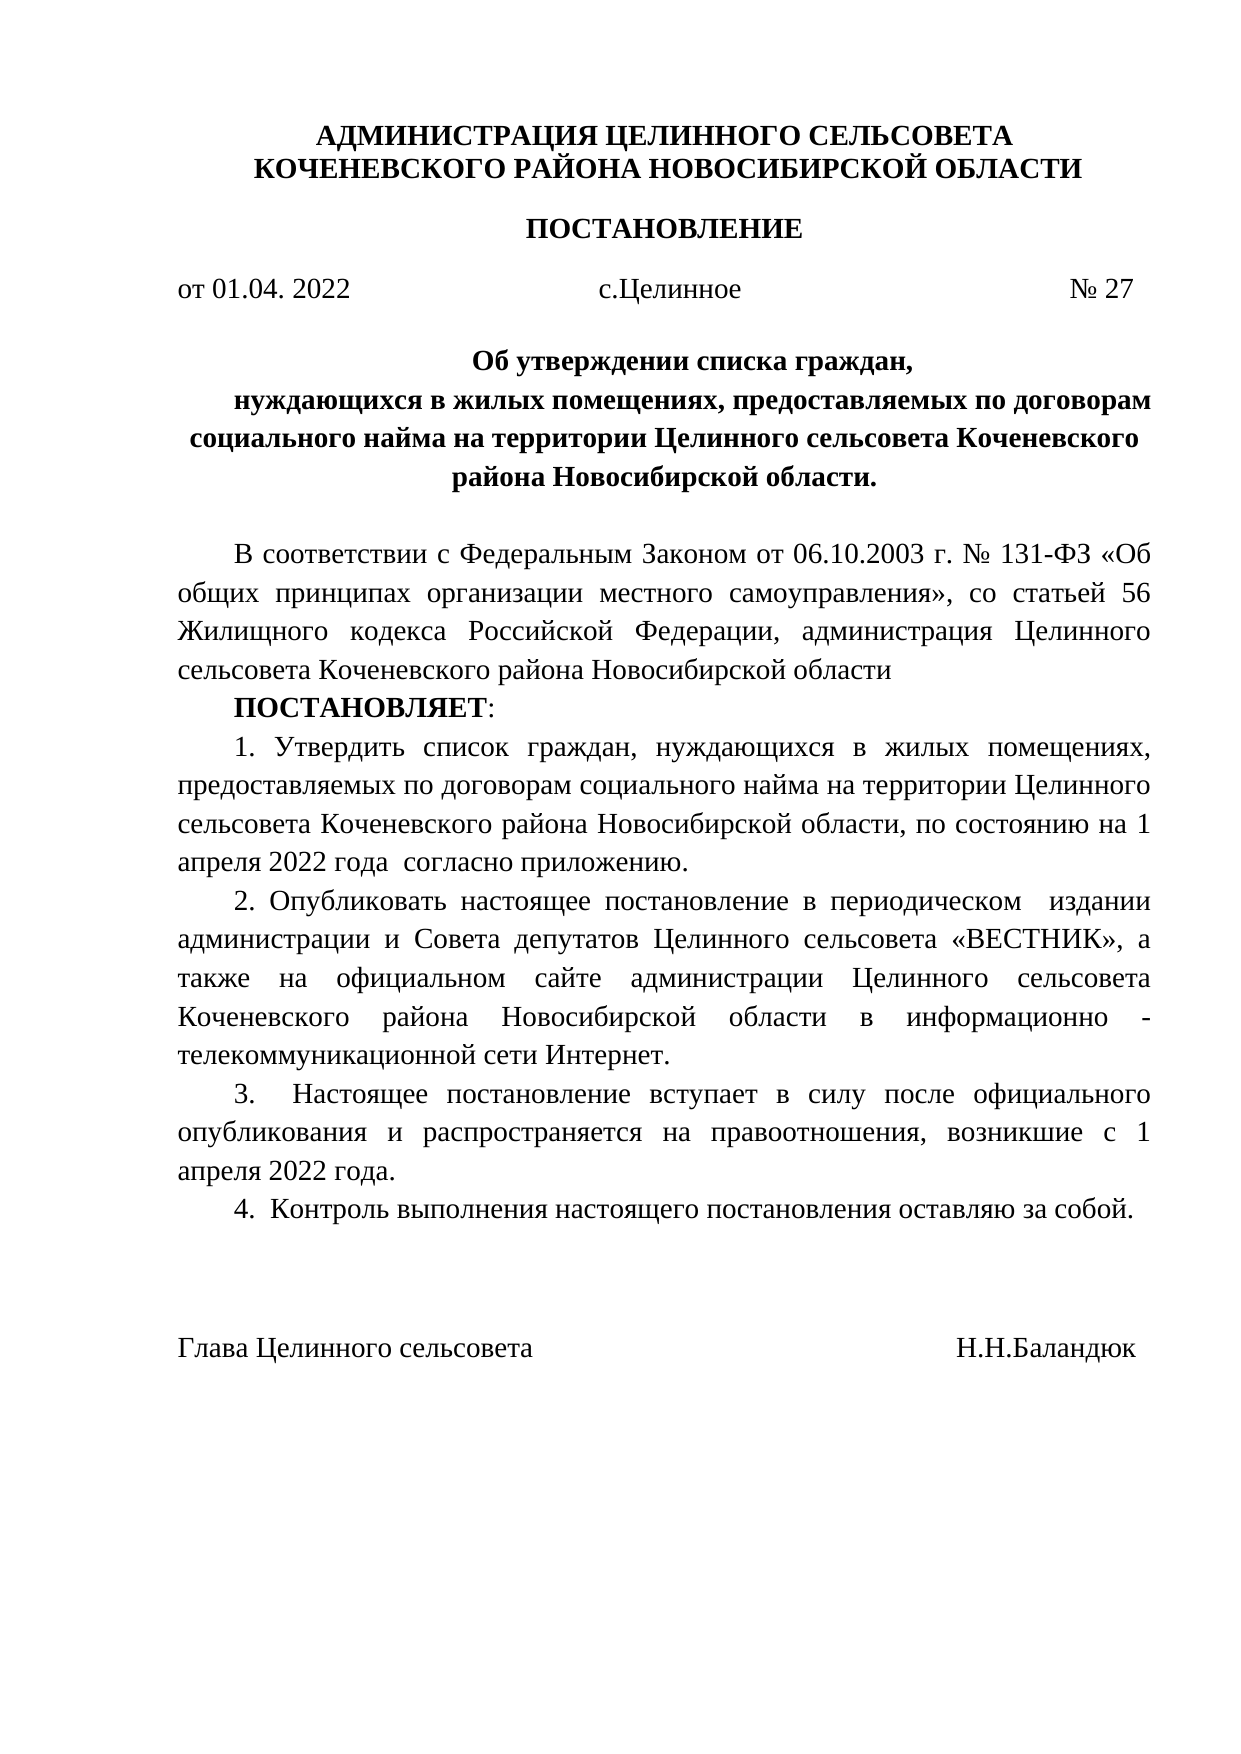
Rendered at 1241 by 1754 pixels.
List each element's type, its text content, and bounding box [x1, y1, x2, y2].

text Об утверждении списка граждан, [177, 343, 1152, 377]
text 4. Контроль выполнения настоящего постановления оставляю за собой. [177, 1191, 1152, 1225]
text Глава Целинного сельсовета Н.Н.Баландюк [177, 1331, 1152, 1364]
text от 01.04. 2022 с.Целинное № 27 [177, 271, 1152, 305]
text ПОСТАНОВЛЯЕТ: [177, 690, 1152, 724]
text 2. Опубликовать настоящее постановление в периодическом издании администрации и Совета депутатов Целинного сельсовета «ВЕСТНИК», а также на официальном сайте администрации Целинного сельсовета Коченевского района Новосибирской области в информационно - телекоммуникационной сети Интернет. [177, 883, 1152, 1071]
text ПОСТАНОВЛЕНИЕ [177, 212, 1152, 245]
text КОЧЕНЕВСКОГО РАЙОНА НОВОСИБИРСКОЙ ОБЛАСТИ [177, 152, 1152, 185]
text 1. Утвердить список граждан, нуждающихся в жилых помещениях, предоставляемых по договорам социального найма на территории Целинного сельсовета Коченевского района Новосибирской области, по состоянию на 1 апреля 2022 года согласно приложению. [177, 729, 1152, 878]
text нуждающихся в жилых помещениях, предоставляемых по договорам социального найма на территории Целинного сельсовета Коченевского района Новосибирской области. [177, 382, 1152, 493]
text АДМИНИСТРАЦИЯ ЦЕЛИННОГО СЕЛЬСОВЕТА [177, 118, 1152, 152]
text В соответствии с Федеральным Законом от 06.10.2003 г. № 131-ФЗ «Об общих принципах организации местного самоуправления», со статьей 56 Жилищного кодекса Российской Федерации, администрация Целинного сельсовета Коченевского района Новосибирской области [177, 536, 1152, 685]
text 3. Настоящее постановление вступает в силу после официального опубликования и распространяется на правоотношения, возникшие с 1 апреля 2022 года. [177, 1076, 1152, 1186]
